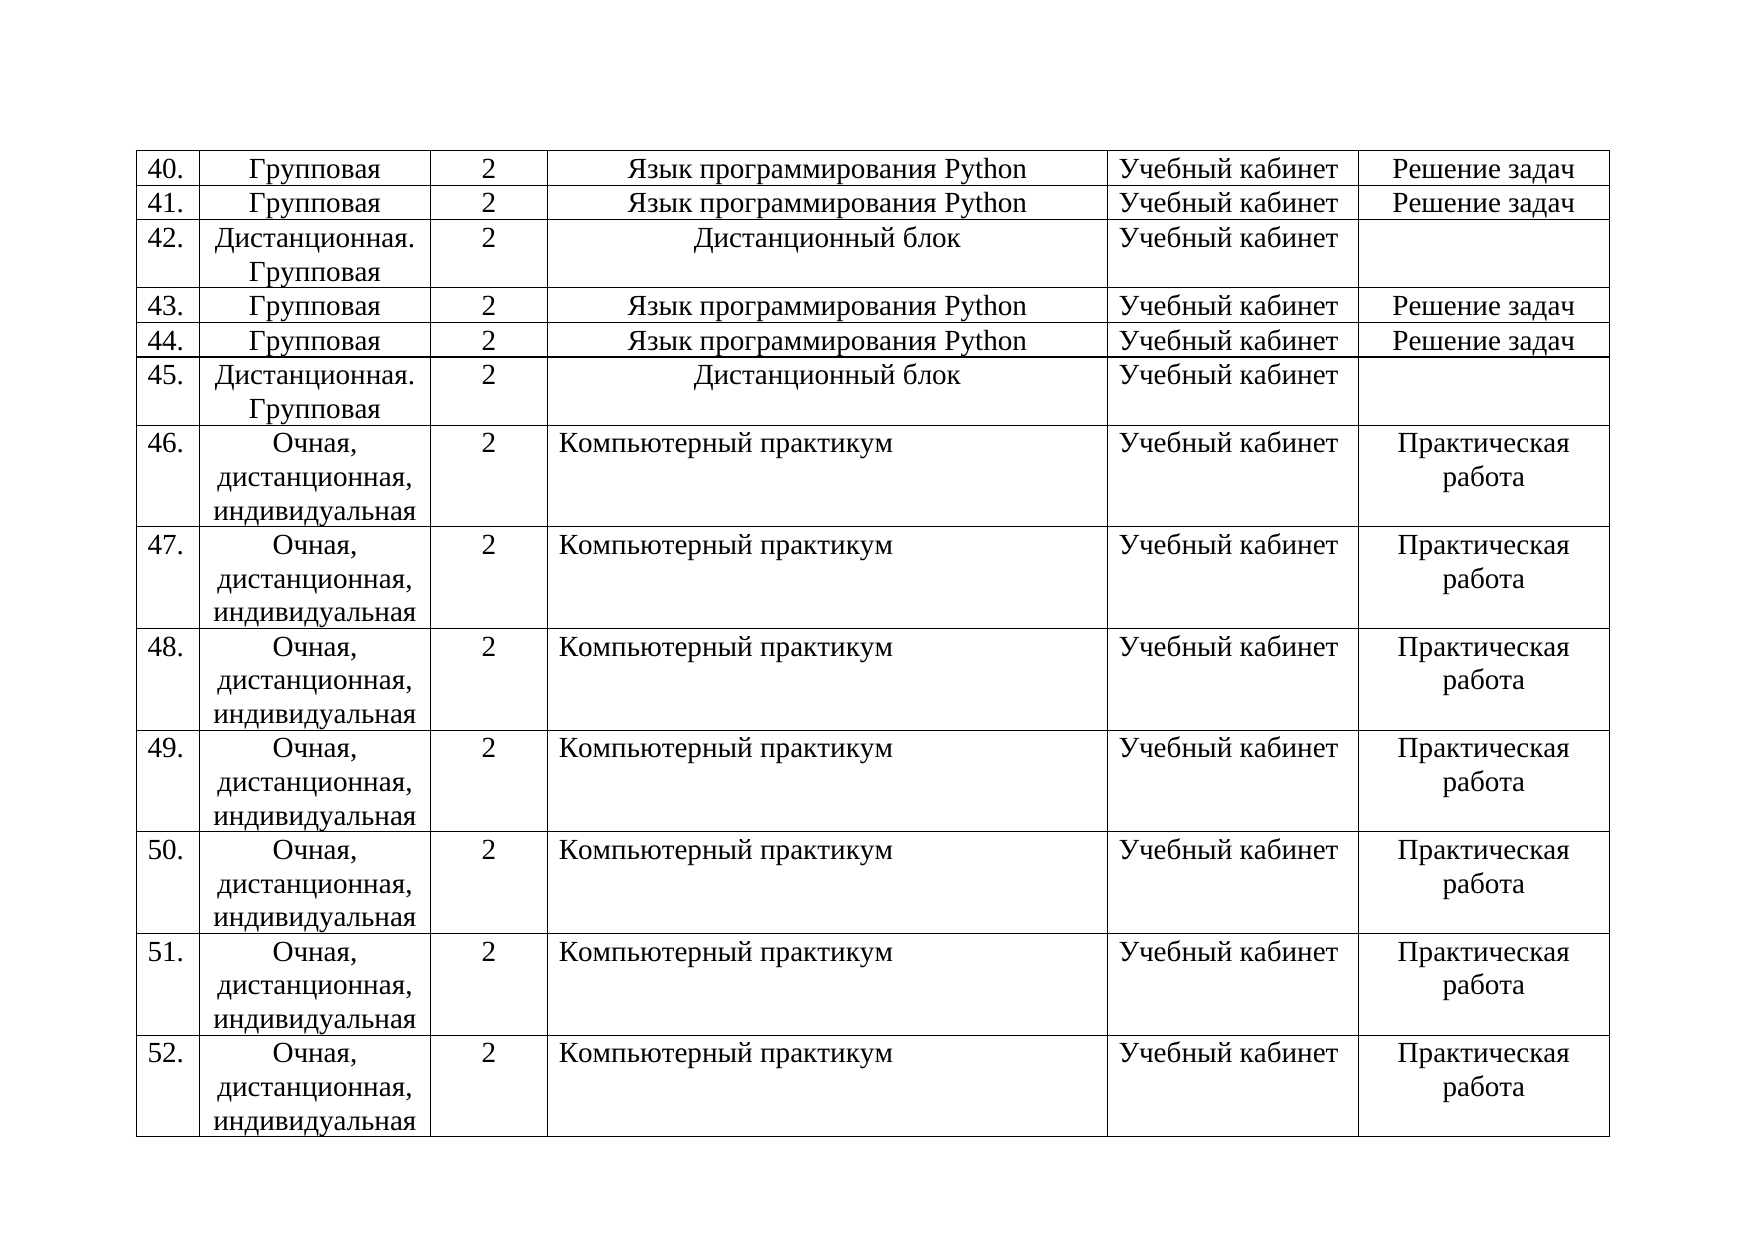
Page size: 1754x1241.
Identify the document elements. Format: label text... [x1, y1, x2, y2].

table_cell Дистанционная. Групповая [200, 358, 430, 424]
table_cell [137, 288, 199, 322]
table_cell Учебный кабинет [1108, 426, 1358, 526]
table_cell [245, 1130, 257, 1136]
table_cell Групповая [200, 288, 430, 322]
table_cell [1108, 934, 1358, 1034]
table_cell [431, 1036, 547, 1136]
table_cell 2 [431, 527, 547, 628]
table_cell [137, 358, 199, 424]
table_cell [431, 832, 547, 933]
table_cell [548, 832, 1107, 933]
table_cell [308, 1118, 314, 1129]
table_cell 2 [431, 220, 547, 287]
table_cell 2 [431, 426, 547, 526]
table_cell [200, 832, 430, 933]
table_cell [137, 629, 199, 729]
table_cell [137, 151, 199, 184]
table_cell Практическая работа [1359, 527, 1609, 628]
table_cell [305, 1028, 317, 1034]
table_cell Очная, дистанционная, индивидуальная [200, 426, 430, 526]
table_cell Практическая работа [1359, 629, 1609, 729]
table_cell [137, 426, 199, 526]
table_cell Язык программирования Python [548, 186, 1107, 219]
table_cell Групповая [200, 186, 430, 219]
table_cell Решение задач [1359, 288, 1609, 322]
table_cell Учебный кабинет [1108, 323, 1358, 356]
table_cell Практическая работа [1359, 731, 1609, 831]
table_cell 2 [431, 323, 547, 356]
table_cell 2 [431, 629, 547, 729]
table_cell [137, 527, 199, 628]
table_cell Групповая [200, 151, 430, 184]
table_cell Решение задач [1359, 323, 1609, 356]
table_cell 2 [431, 358, 547, 424]
table_cell Дистанционная. Групповая [200, 220, 430, 287]
table_cell [1359, 220, 1609, 287]
table_cell [137, 186, 199, 219]
table_cell Компьютерный практикум [548, 426, 1107, 526]
table_cell Решение задач [1359, 186, 1609, 219]
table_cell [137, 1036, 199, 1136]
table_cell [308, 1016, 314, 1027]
table_cell Учебный кабинет [1108, 358, 1358, 424]
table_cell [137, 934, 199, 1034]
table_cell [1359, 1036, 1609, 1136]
table_cell Учебный кабинет [1108, 151, 1358, 184]
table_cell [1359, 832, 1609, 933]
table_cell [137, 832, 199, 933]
table_cell Компьютерный практикум [548, 731, 1107, 831]
table_cell Групповая [200, 323, 430, 356]
table_cell Очная, дистанционная, индивидуальная [200, 629, 430, 729]
table_cell Учебный кабинет [1108, 288, 1358, 322]
table_cell Очная, дистанционная, индивидуальная [200, 731, 430, 831]
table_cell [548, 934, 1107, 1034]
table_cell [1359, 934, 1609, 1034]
table_cell 2 [431, 186, 547, 219]
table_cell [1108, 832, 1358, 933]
table_cell Практическая работа [1359, 426, 1609, 526]
table_cell 2 [431, 288, 547, 322]
table_cell Очная, дистанционная, индивидуальная [200, 527, 430, 628]
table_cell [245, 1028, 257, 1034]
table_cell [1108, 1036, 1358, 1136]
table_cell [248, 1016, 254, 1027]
table_cell [1359, 358, 1609, 424]
table_cell Учебный кабинет [1108, 527, 1358, 628]
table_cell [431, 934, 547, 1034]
table_cell 2 [431, 151, 547, 184]
table_cell [137, 323, 199, 356]
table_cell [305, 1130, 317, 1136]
table_cell Дистанционный блок [548, 358, 1107, 424]
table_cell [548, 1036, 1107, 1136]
table_cell Компьютерный практикум [548, 527, 1107, 628]
table_cell 2 [431, 731, 547, 831]
table_cell Учебный кабинет [1108, 220, 1358, 287]
table_cell Решение задач [1359, 151, 1609, 184]
table_cell Язык программирования Python [548, 151, 1107, 184]
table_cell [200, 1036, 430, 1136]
table_cell Учебный кабинет [1108, 731, 1358, 831]
table_cell Дистанционный блок [548, 220, 1107, 287]
table_cell Учебный кабинет [1108, 186, 1358, 219]
table_cell [137, 731, 199, 831]
table_cell Язык программирования Python [548, 288, 1107, 322]
table_cell Учебный кабинет [1108, 629, 1358, 729]
table_cell Язык программирования Python [548, 323, 1107, 356]
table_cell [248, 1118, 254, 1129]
table_cell Компьютерный практикум [548, 629, 1107, 729]
table_cell [137, 220, 199, 287]
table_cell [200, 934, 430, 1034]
